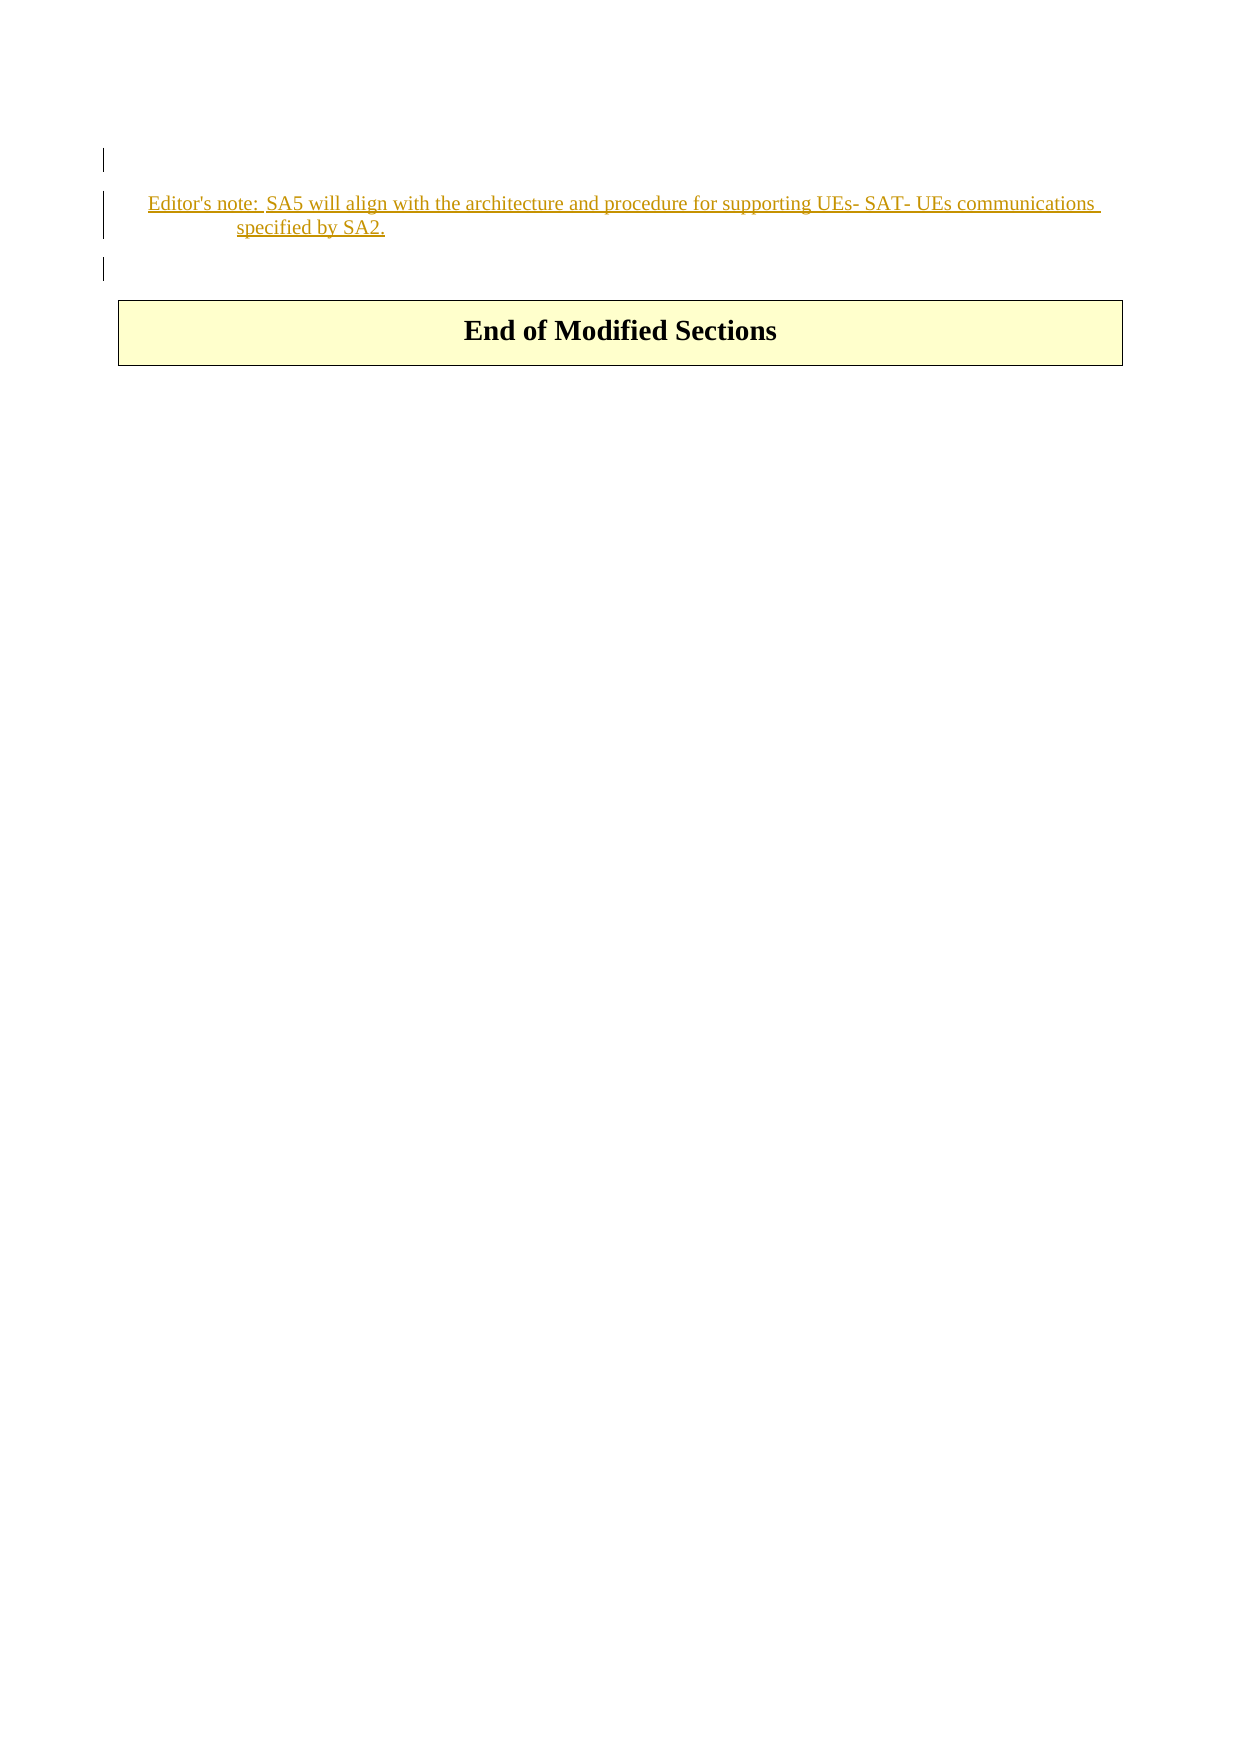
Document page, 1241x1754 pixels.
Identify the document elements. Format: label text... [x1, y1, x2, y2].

table_header End of Modified Sections [119, 301, 1122, 365]
